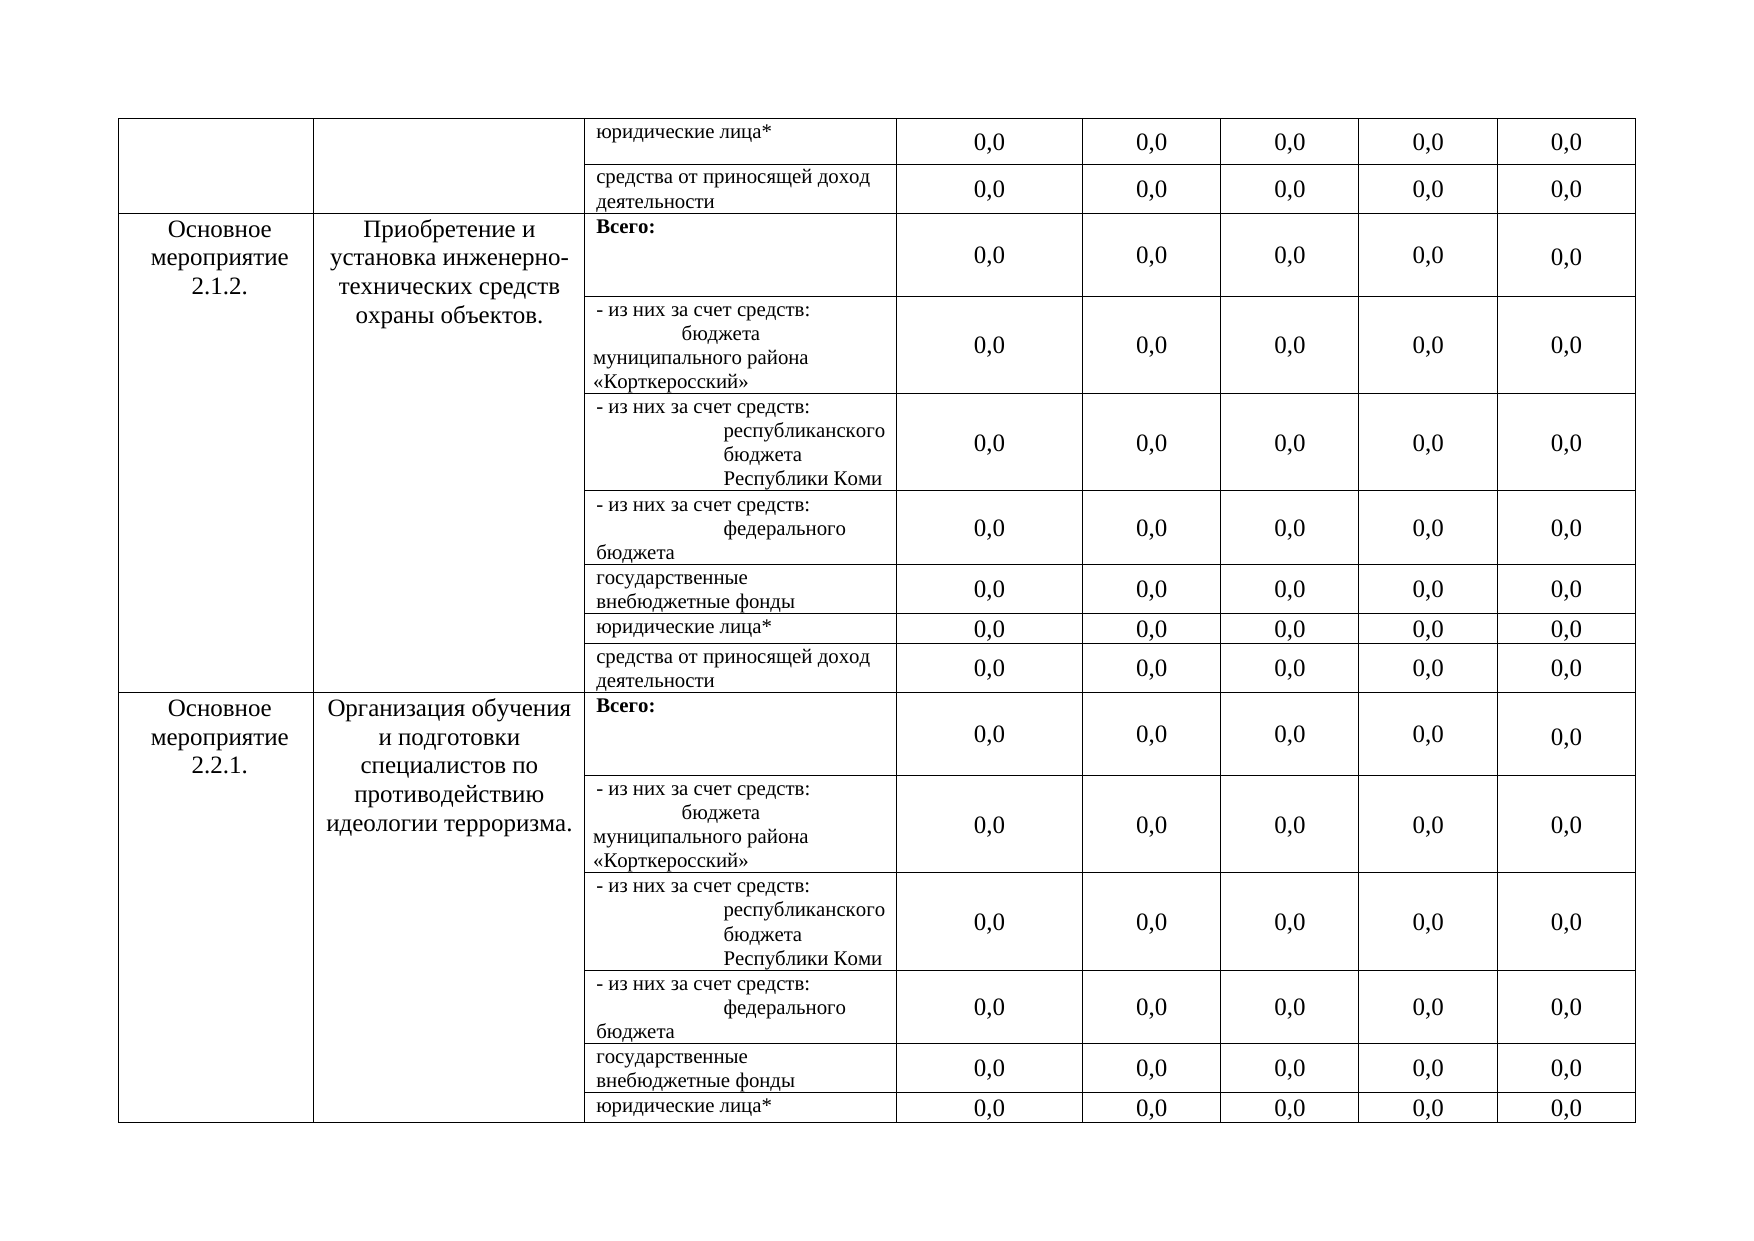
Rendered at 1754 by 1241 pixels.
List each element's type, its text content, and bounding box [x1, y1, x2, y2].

table_cell Организация обучения и подготовки специалистов по противодействию идеологии терроризма. [314, 693, 584, 1122]
table_cell 0,0 [897, 776, 1082, 872]
table_cell 0,0 [1359, 644, 1497, 692]
table_cell 0,0 [1221, 644, 1358, 692]
table_cell Всего: [585, 693, 896, 775]
table_cell 0,0 [897, 1093, 1082, 1122]
table_cell 0,0 [1221, 297, 1358, 393]
table_cell 0,0 [1221, 614, 1358, 643]
table_cell 0,0 [897, 491, 1082, 564]
table_cell государственные внебюджетные фонды [585, 1044, 896, 1092]
table_cell 0,0 [1498, 119, 1635, 163]
table_cell 0,0 [1083, 394, 1220, 490]
table_cell 0,0 [1498, 644, 1635, 692]
table_cell 0,0 [1083, 565, 1220, 613]
table_cell 0,0 [897, 394, 1082, 490]
table_cell 0,0 [1221, 1093, 1358, 1122]
table_cell - из них за счет средств: федерального бюджета [585, 971, 896, 1043]
table_cell 0,0 [1083, 971, 1220, 1043]
table_cell 0,0 [897, 693, 1082, 775]
table_cell 0,0 [1083, 644, 1220, 692]
table_cell 0,0 [1083, 297, 1220, 393]
table_cell 0,0 [1083, 776, 1220, 872]
table_cell 0,0 [1083, 214, 1220, 296]
table_cell средства от приносящей доход деятельности [585, 165, 896, 213]
table_cell 0,0 [1083, 1093, 1220, 1122]
table_cell 0,0 [1083, 1044, 1220, 1092]
table_cell государственные внебюджетные фонды [585, 565, 896, 613]
table_cell 0,0 [1359, 693, 1497, 775]
table_cell 0,0 [897, 873, 1082, 969]
table_cell 0,0 [1359, 394, 1497, 490]
table_cell 0,0 [1083, 614, 1220, 643]
table_cell 0,0 [1359, 491, 1497, 564]
table_cell 0,0 [1221, 214, 1358, 296]
table_cell 0,0 [1359, 214, 1497, 296]
table_cell 0,0 [1498, 394, 1635, 490]
table_cell 0,0 [1359, 565, 1497, 613]
table_cell - из них за счет средств: федерального бюджета [585, 491, 896, 564]
table_cell средства от приносящей доход деятельности [585, 644, 896, 692]
table_cell юридические лица* [585, 614, 896, 643]
table_cell 0,0 [897, 119, 1082, 163]
table_cell 0,0 [1221, 1044, 1358, 1092]
table_cell 0,0 [1083, 491, 1220, 564]
table_cell юридические лица* [585, 1093, 896, 1122]
table_cell 0,0 [1359, 614, 1497, 643]
table_cell 0,0 [1498, 1093, 1635, 1122]
table_cell 0,0 [897, 297, 1082, 393]
table_cell - из них за счет средств: республиканского бюджета Республики Коми [585, 873, 896, 969]
table_cell юридические лица* [585, 119, 896, 163]
table_cell 0,0 [1221, 491, 1358, 564]
table_cell 0,0 [1221, 165, 1358, 213]
table_cell 0,0 [1359, 297, 1497, 393]
table_cell 0,0 [1083, 165, 1220, 213]
table_cell 0,0 [1083, 693, 1220, 775]
table_cell 0,0 [1498, 693, 1635, 775]
table_cell 0,0 [1359, 1044, 1497, 1092]
table_cell Приобретение и установка инженерно-технических средств охраны объектов. [314, 214, 584, 692]
table_cell 0,0 [1359, 119, 1497, 163]
table_cell 0,0 [1498, 491, 1635, 564]
table_cell 0,0 [1498, 614, 1635, 643]
table_cell 0,0 [897, 1044, 1082, 1092]
table_cell 0,0 [1498, 776, 1635, 872]
table_cell 0,0 [1498, 297, 1635, 393]
table_cell 0,0 [1359, 1093, 1497, 1122]
table_cell 0,0 [1221, 776, 1358, 872]
table_cell 0,0 [1083, 873, 1220, 969]
table_cell 0,0 [1359, 776, 1497, 872]
table_cell - из них за счет средств: республиканского бюджета Республики Коми [585, 394, 896, 490]
table_cell 0,0 [1498, 1044, 1635, 1092]
table_cell 0,0 [897, 971, 1082, 1043]
table_cell 0,0 [1498, 214, 1635, 296]
table_cell Основное мероприятие 2.1.2. [119, 214, 313, 692]
table_cell 0,0 [1221, 565, 1358, 613]
table_cell 0,0 [897, 614, 1082, 643]
table_cell 0,0 [1083, 119, 1220, 163]
table_cell 0,0 [1359, 873, 1497, 969]
table_cell 0,0 [1498, 873, 1635, 969]
table_cell 0,0 [1221, 394, 1358, 490]
table_cell 0,0 [1221, 119, 1358, 163]
table_cell - из них за счет средств: бюджета муниципального района «Корткеросский» [585, 776, 896, 872]
table_cell 0,0 [897, 214, 1082, 296]
table_cell 0,0 [897, 565, 1082, 613]
table_cell Основное мероприятие 2.2.1. [119, 693, 313, 1122]
table_cell 0,0 [1359, 165, 1497, 213]
table_cell 0,0 [897, 165, 1082, 213]
table_cell - из них за счет средств: бюджета муниципального района «Корткеросский» [585, 297, 896, 393]
table_cell 0,0 [1221, 971, 1358, 1043]
table_cell 0,0 [1498, 165, 1635, 213]
table_cell 0,0 [1498, 971, 1635, 1043]
table_cell 0,0 [1498, 565, 1635, 613]
table_cell 0,0 [1359, 971, 1497, 1043]
table_cell Всего: [585, 214, 896, 296]
table_cell 0,0 [1221, 693, 1358, 775]
table_cell 0,0 [1221, 873, 1358, 969]
table_cell 0,0 [897, 644, 1082, 692]
